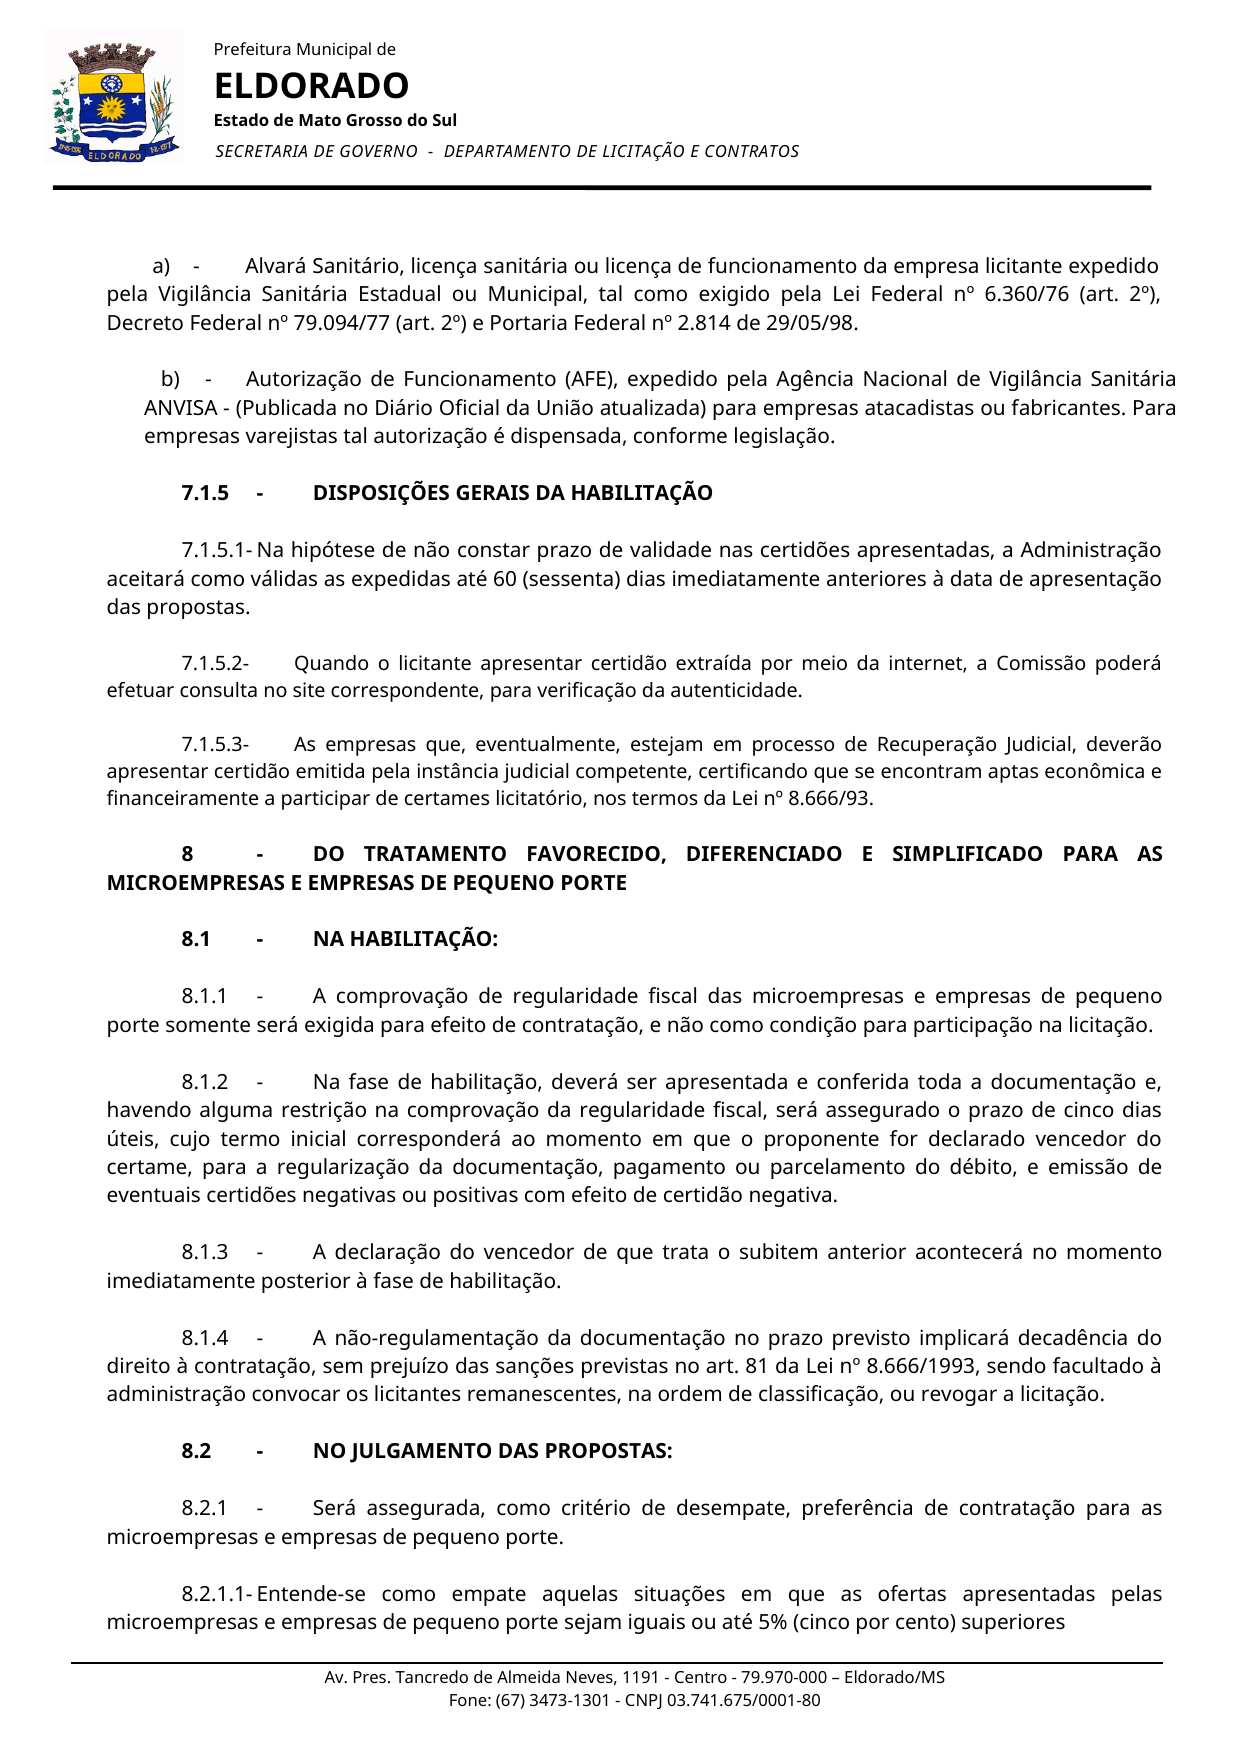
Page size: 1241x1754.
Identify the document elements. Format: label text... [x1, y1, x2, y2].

text 7.1.5.1- Na hipótese de não constar prazo de validade nas certidões apresentadas, a Administração aceitará como válidas as expedidas até 60 (sessenta) dias imediatamente anteriores à data de apresentação das propostas. [106, 535, 1163, 621]
text a) - Alvará Sanitário, licença sanitária ou licença de funcionamento da empresa licitante expedido pela Vigilância Sanitária Estadual ou Municipal, tal como exigido pela Lei Federal nº 6.360/76 (art. 2º), Decreto Federal nº 79.094/77 (art. 2º) e Portaria Federal nº 2.814 de 29/05/98. [106, 251, 1163, 336]
text 7.1.5.2- Quando o licitante apresentar certidão extraída por meio da internet, a Comissão poderá efetuar consulta no site correspondente, para verificação da autenticidade. [106, 649, 1163, 703]
text 8.1 - NA HABILITAÇÃO: [106, 924, 1163, 953]
text 8.2 - NO JULGAMENTO DAS PROPOSTAS: [106, 1436, 1163, 1465]
text 8.1.2 - Na fase de habilitação, deverá ser apresentada e conferida toda a documentação e, havendo alguma restrição na comprovação da regularidade fiscal, será assegurado o prazo de cinco dias úteis, cujo termo inicial corresponderá ao momento em que o proponente for declarado vencedor do certame, para a regularização da documentação, pagamento ou parcelamento do débito, e emissão de eventuais certidões negativas ou positivas com efeito de certidão negativa. [106, 1067, 1163, 1209]
text b) - Autorização de Funcionamento (AFE), expedido pela Agência Nacional de Vigilância Sanitária ANVISA - (Publicada no Diário Oficial da União atualizada) para empresas atacadistas ou fabricantes. Para empresas varejistas tal autorização é dispensada, conforme legislação. [144, 364, 1178, 450]
text 7.1.5 - DISPOSIÇÕES GERAIS DA HABILITAÇÃO [106, 478, 1163, 507]
text 8.2.1.1- Entende-se como empate aquelas situações em que as ofertas apresentadas pelas microempresas e empresas de pequeno porte sejam iguais ou até 5% (cinco por cento) superiores [106, 1579, 1163, 1636]
text 8.2.1 - Será assegurada, como critério de desempate, preferência de contratação para as microempresas e empresas de pequeno porte. [106, 1493, 1163, 1550]
text 8 - Do Tratamento Favorecido, Diferenciado e Simplificado para as Microempresas e Empresas de Pequeno Porte [106, 839, 1163, 896]
text 8.1.4 - A não-regulamentação da documentação no prazo previsto implicará decadência do direito à contratação, sem prejuízo das sanções previstas no art. 81 da Lei nº 8.666/1993, sendo facultado à administração convocar os licitantes remanescentes, na ordem de classificação, ou revogar a licitação. [106, 1323, 1163, 1408]
text 8.1.3 - A declaração do vencedor de que trata o subitem anterior acontecerá no momento imediatamente posterior à fase de habilitação. [106, 1237, 1163, 1294]
text 7.1.5.3- As empresas que, eventualmente, estejam em processo de Recuperação Judicial, deverão apresentar certidão emitida pela instância judicial competente, certificando que se encontram aptas econômica e financeiramente a participar de certames licitatório, nos termos da Lei nº 8.666/93. [106, 730, 1163, 811]
picture [43, 30, 184, 165]
text 8.1.1 - A comprovação de regularidade fiscal das microempresas e empresas de pequeno porte somente será exigida para efeito de contratação, e não como condição para participação na licitação. [106, 981, 1163, 1038]
